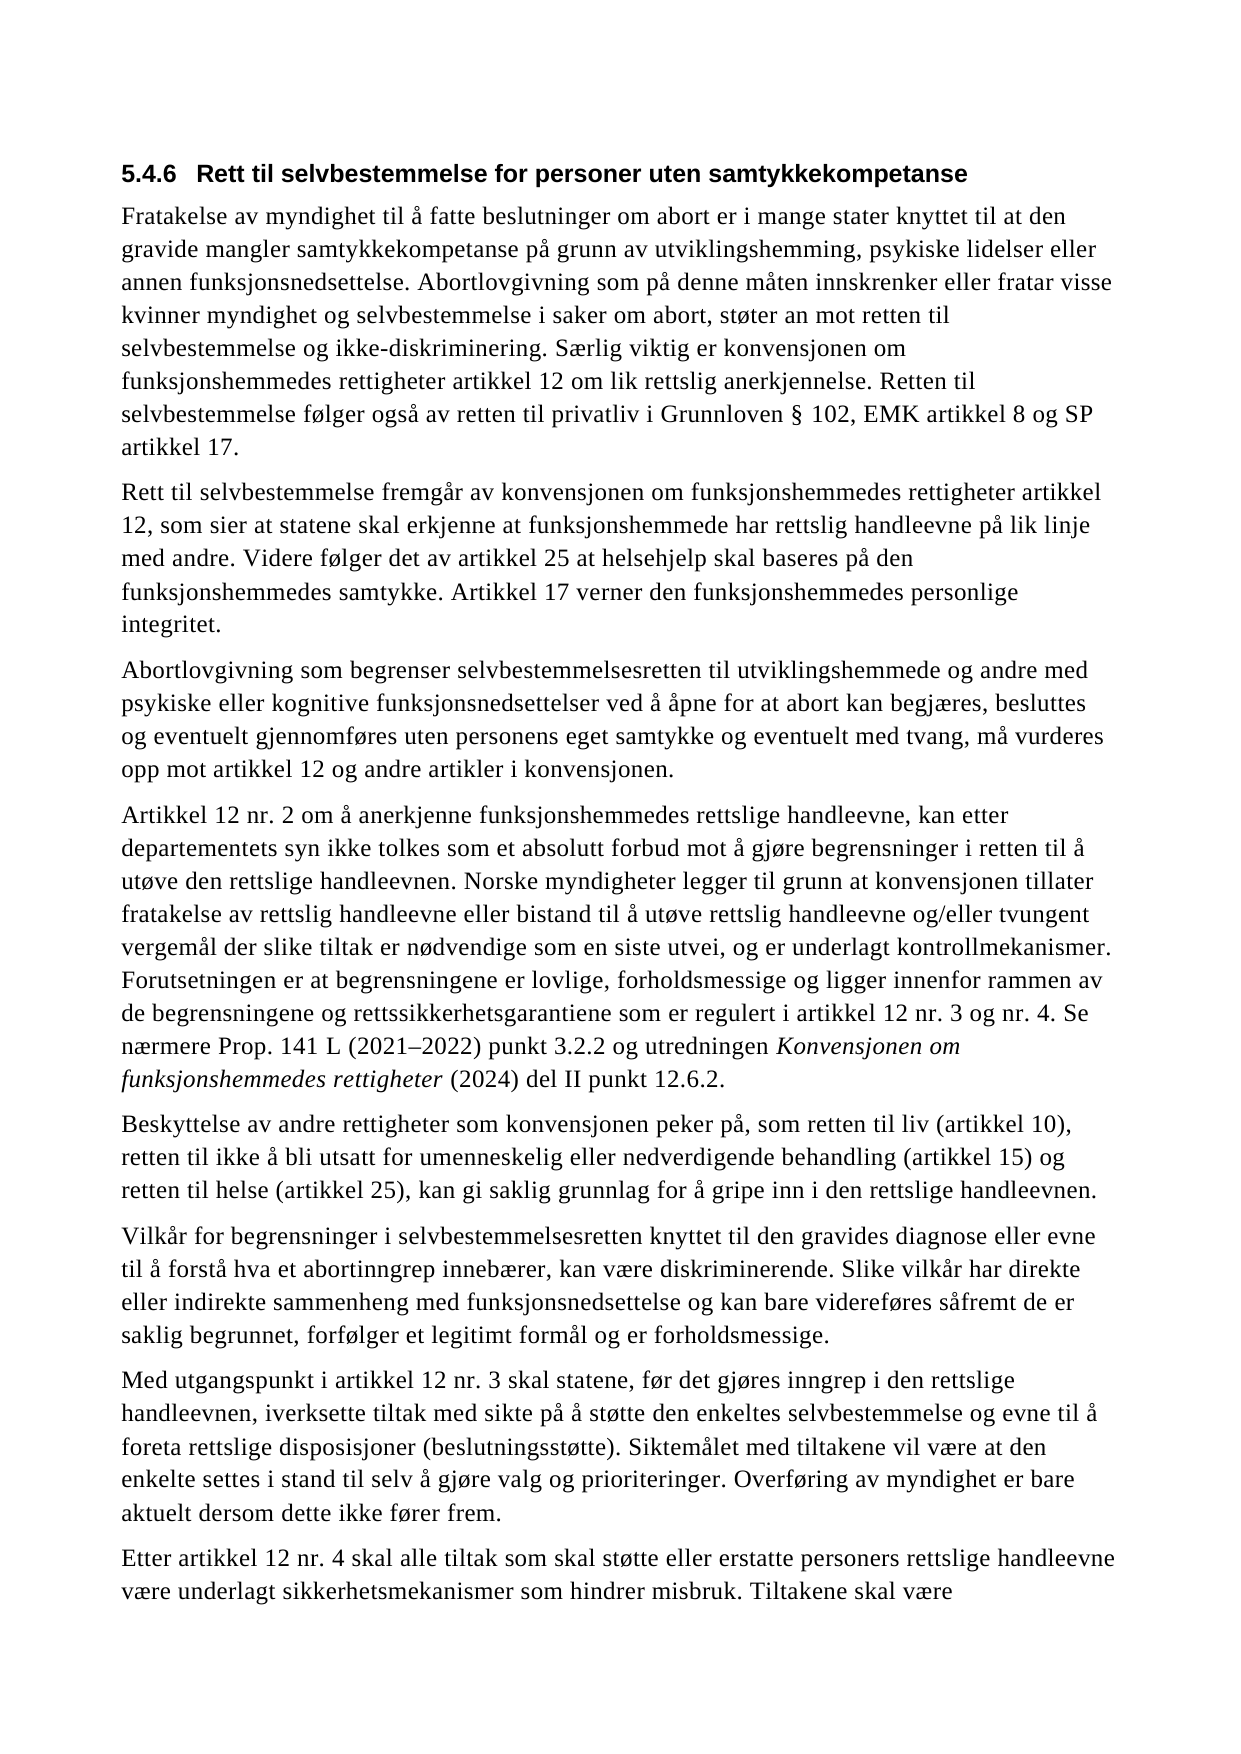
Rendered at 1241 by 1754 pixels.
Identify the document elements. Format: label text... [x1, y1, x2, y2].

text Abortlovgivning som begrenser selvbestemmelsesretten til utviklingshemmede og andre med psykiske eller kognitive funksjonsnedsettelser ved å åpne for at abort kan begjæres, besluttes og eventuelt gjennomføres uten personens eget samtykke og eventuelt med tvang, må vurderes opp mot artikkel 12 og andre artikler i konvensjonen. [121, 655, 1119, 783]
text Fratakelse av myndighet til å fatte beslutninger om abort er i mange stater knyttet til at den gravide mangler samtykkekompetanse på grunn av utviklingshemming, psykiske lidelser eller annen funksjonsnedsettelse. Abortlovgivning som på denne måten innskrenker eller fratar visse kvinner myndighet og selvbestemmelse i saker om abort, støter an mot retten til selvbestemmelse og ikke-diskriminering. Særlig viktig er konvensjonen om funksjonshemmedes rettigheter artikkel 12 om lik rettslig anerkjennelse. Retten til selvbestemmelse følger også av retten til privatliv i Grunnloven § 102, EMK artikkel 8 og SP artikkel 17. [121, 201, 1119, 461]
text Med utgangspunkt i artikkel 12 nr. 3 skal statene, før det gjøres inngrep i den rettslige handleevnen, iverksette tiltak med sikte på å støtte den enkeltes selvbestemmelse og evne til å foreta rettslige disposisjoner (beslutningsstøtte). Siktemålet med tiltakene vil være at den enkelte settes i stand til selv å gjøre valg og prioriteringer. Overføring av myndighet er bare aktuelt dersom dette ikke fører frem. [121, 1366, 1119, 1526]
text Vilkår for begrensninger i selvbestemmelsesretten knyttet til den gravides diagnose eller evne til å forstå hva et abortinngrep innebærer, kan være diskriminerende. Slike vilkår har direkte eller indirekte sammenheng med funksjonsnedsettelse og kan bare videreføres såfremt de er saklig begrunnet, forfølger et legitimt formål og er forholdsmessige. [121, 1221, 1119, 1349]
text Beskyttelse av andre rettigheter som konvensjonen peker på, som retten til liv (artikkel 10), retten til ikke å bli utsatt for umenneskelig eller nedverdigende behandling (artikkel 15) og retten til helse (artikkel 25), kan gi saklig grunnlag for å gripe inn i den rettslige handleevnen. [121, 1109, 1119, 1204]
text Rett til selvbestemmelse fremgår av konvensjonen om funksjonshemmedes rettigheter artikkel 12, som sier at statene skal erkjenne at funksjonshemmede har rettslig handleevne på lik linje med andre. Videre følger det av artikkel 25 at helsehjelp skal baseres på den funksjonshemmedes samtykke. Artikkel 17 verner den funksjonshemmedes personlige integritet. [121, 477, 1119, 638]
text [121, 1543, 1119, 1605]
subtitle Rett til selvbestemmelse for personer uten samtykkekompetanse [121, 159, 1119, 188]
text Artikkel 12 nr. 2 om å anerkjenne funksjonshemmedes rettslige handleevne, kan etter departementets syn ikke tolkes som et absolutt forbud mot å gjøre begrensninger i retten til å utøve den rettslige handleevnen. Norske myndigheter legger til grunn at konvensjonen tillater fratakelse av rettslig handleevne eller bistand til å utøve rettslig handleevne og/eller tvungent vergemål der slike tiltak er nødvendige som en siste utvei, og er underlagt kontrollmekanismer. Forutsetningen er at begrensningene er lovlige, forholdsmessige og ligger innenfor rammen av de begrensningene og rettssikkerhetsgarantiene som er regulert i artikkel 12 nr. 3 og nr. 4. Se nærmere Prop. 141 L (2021–2022) punkt 3.2.2 og utredningen Konvensjonen om funksjonshemmedes rettigheter (2024) del II punkt 12.6.2. [121, 800, 1119, 1093]
